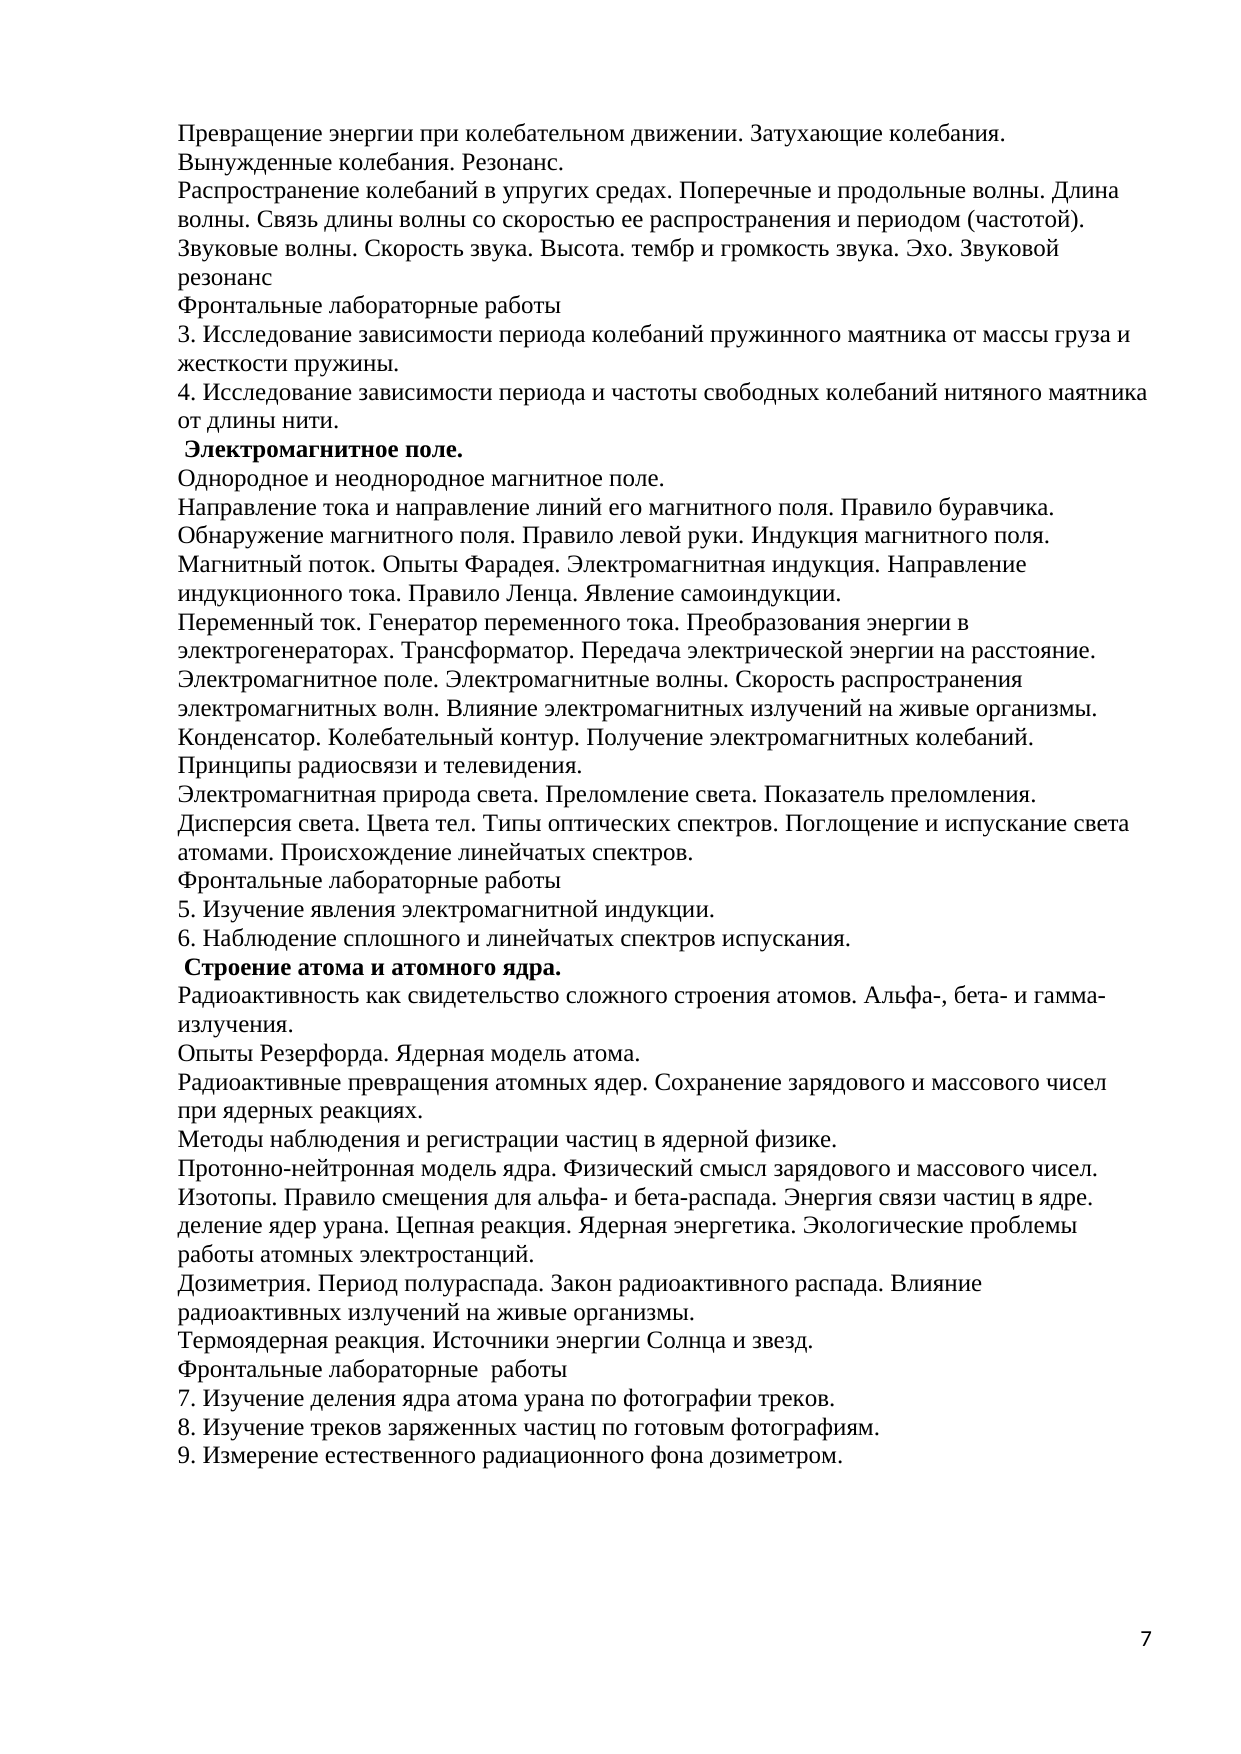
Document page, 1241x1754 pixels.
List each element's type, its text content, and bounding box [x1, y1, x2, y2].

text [177, 118, 1152, 291]
text Фронтальные лабораторные работы [177, 291, 1152, 319]
text Фронтальные лабораторные работы [177, 866, 1152, 894]
text Методы наблюдения и регистрации частиц в ядерной физике. Протонно-нейтронная модель ядра. Физический смысл зарядового и массового чисел. Изотопы. Правило смещения для альфа- и бета-распада. Энергия связи частиц в ядре. деление ядер урана. Цепная реакция. Ядерная энергетика. Экологические проблемы работы атомных электростанций. Дозиметрия. Период полураспада. Закон радиоактивного распада. Влияние радиоактивных излучений на живые организмы. Термоядерная реакция. Источники энергии Солнца и звезд. [177, 1124, 1152, 1354]
text 5. Изучение явления электромагнитной индукции. 6. Наблюдение сплошного и линейчатых спектров испускания. [177, 894, 1152, 952]
text 3. Исследование зависимости периода колебаний пружинного маятника от массы груза и жесткости пружины. 4. Исследование зависимости периода и частоты свободных колебаний нитяного маятника от длины нити. [177, 319, 1152, 434]
text Электромагнитное поле. [177, 434, 1152, 463]
text Радиоактивность как свидетельство сложного строения атомов. Альфа-, бета- и гамма-излучения. Опыты Резерфорда. Ядерная модель атома. Радиоактивные превращения атомных ядер. Сохранение зарядового и массового чисел при ядерных реакциях. [177, 981, 1152, 1124]
text Фронтальные лабораторные работы [177, 1354, 1152, 1383]
text Строение атома и атомного ядра. [177, 952, 1152, 981]
text Однородное и неоднородное магнитное поле. [177, 463, 1152, 492]
text 7. Изучение деления ядра атома урана по фотографии треков. 8. Изучение треков заряженных частиц по готовым фотографиям. 9. Измерение естественного радиационного фона дозиметром. [177, 1383, 1152, 1469]
text Направление тока и направление линий его магнитного поля. Правило буравчика. Обнаружение магнитного поля. Правило левой руки. Индукция магнитного поля. Магнитный поток. Опыты Фарадея. Электромагнитная индукция. Направление индукционного тока. Правило Ленца. Явление самоиндукции. Переменный ток. Генератор переменного тока. Преобразования энергии в электрогенераторах. Трансформатор. Передача электрической энергии на расстояние. Электромагнитное поле. Электромагнитные волны. Скорость распространения электромагнитных волн. Влияние электромагнитных излучений на живые организмы. Конденсатор. Колебательный контур. Получение электромагнитных колебаний. Принципы радиосвязи и телевидения. Электромагнитная природа света. Преломление света. Показатель преломления. Дисперсия света. Цвета тел. Типы оптических спектров. Поглощение и испускание света атомами. Происхождение линейчатых спектров. [177, 492, 1152, 866]
